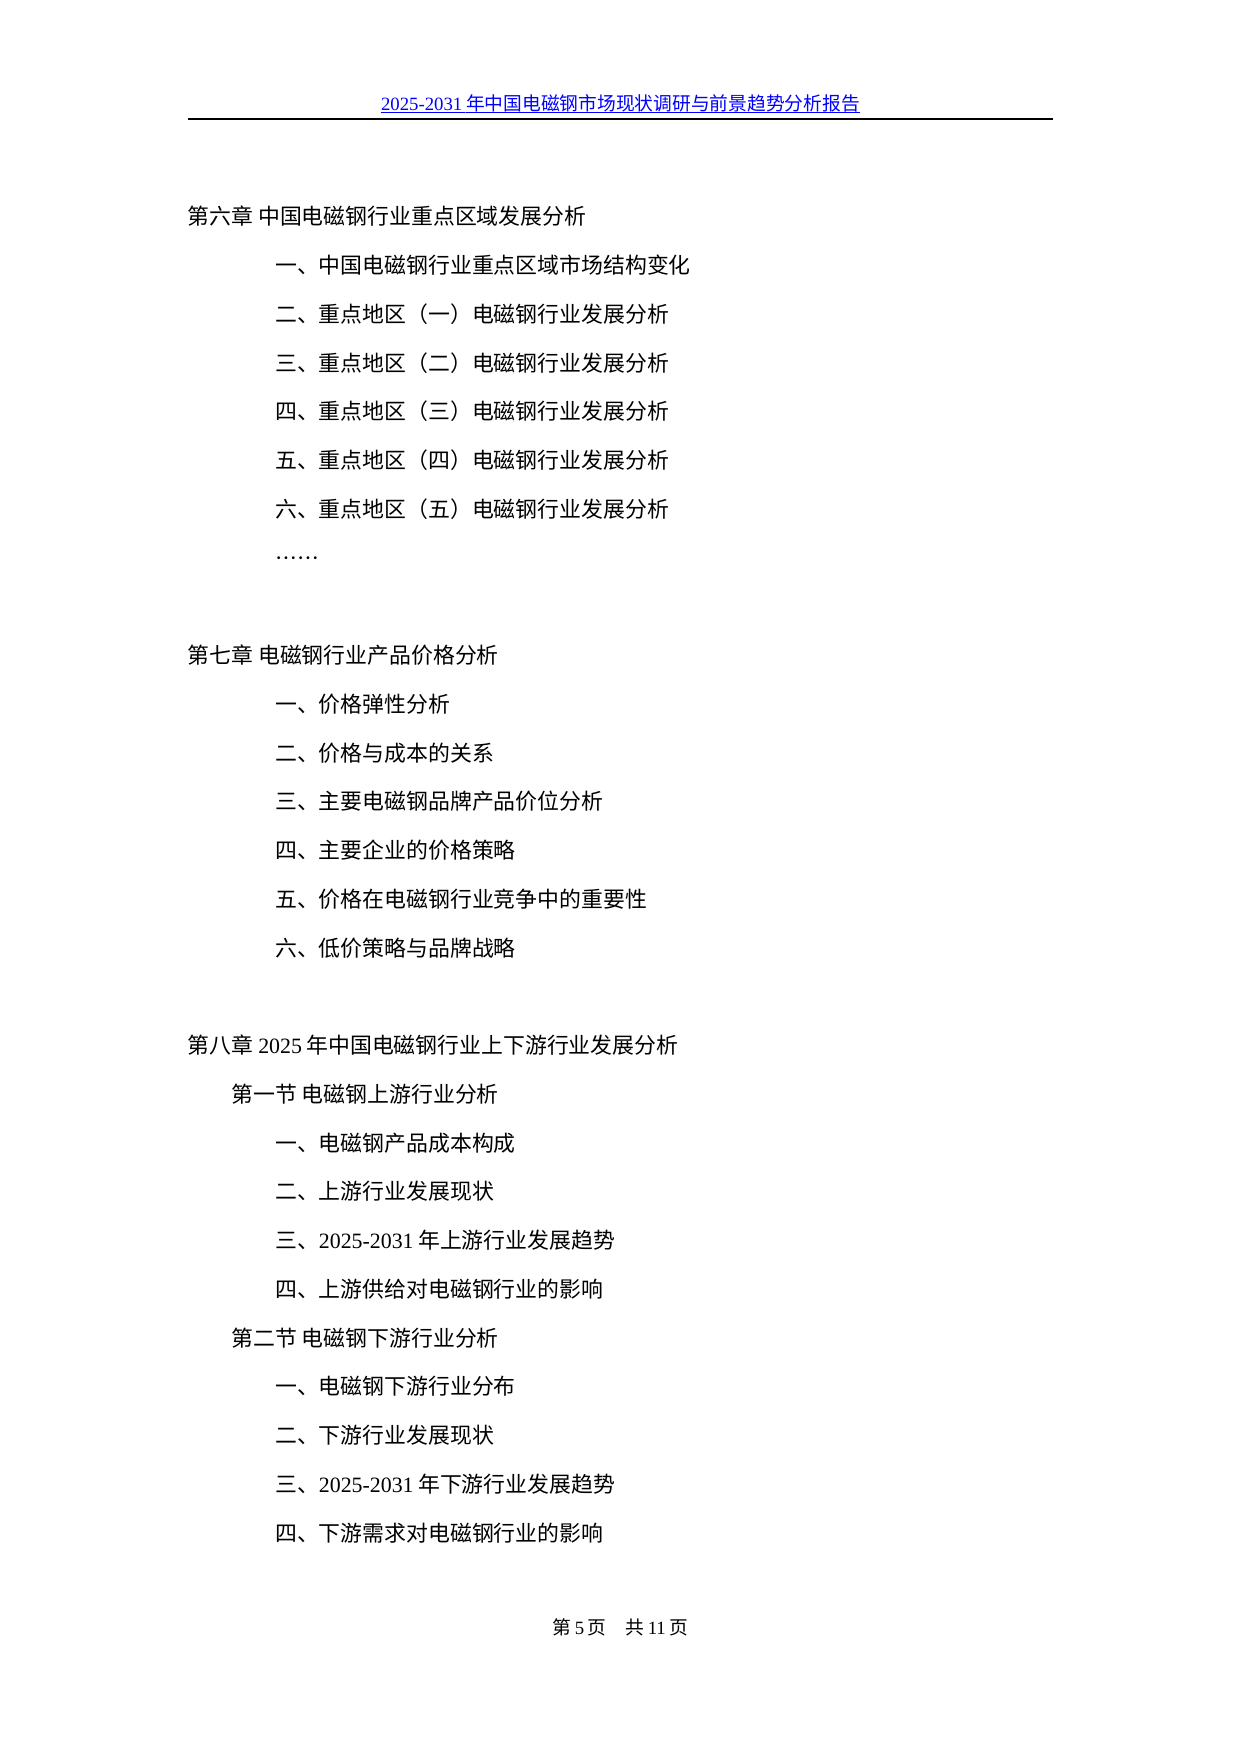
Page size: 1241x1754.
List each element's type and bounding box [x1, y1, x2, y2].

text [187, 150, 1053, 1548]
